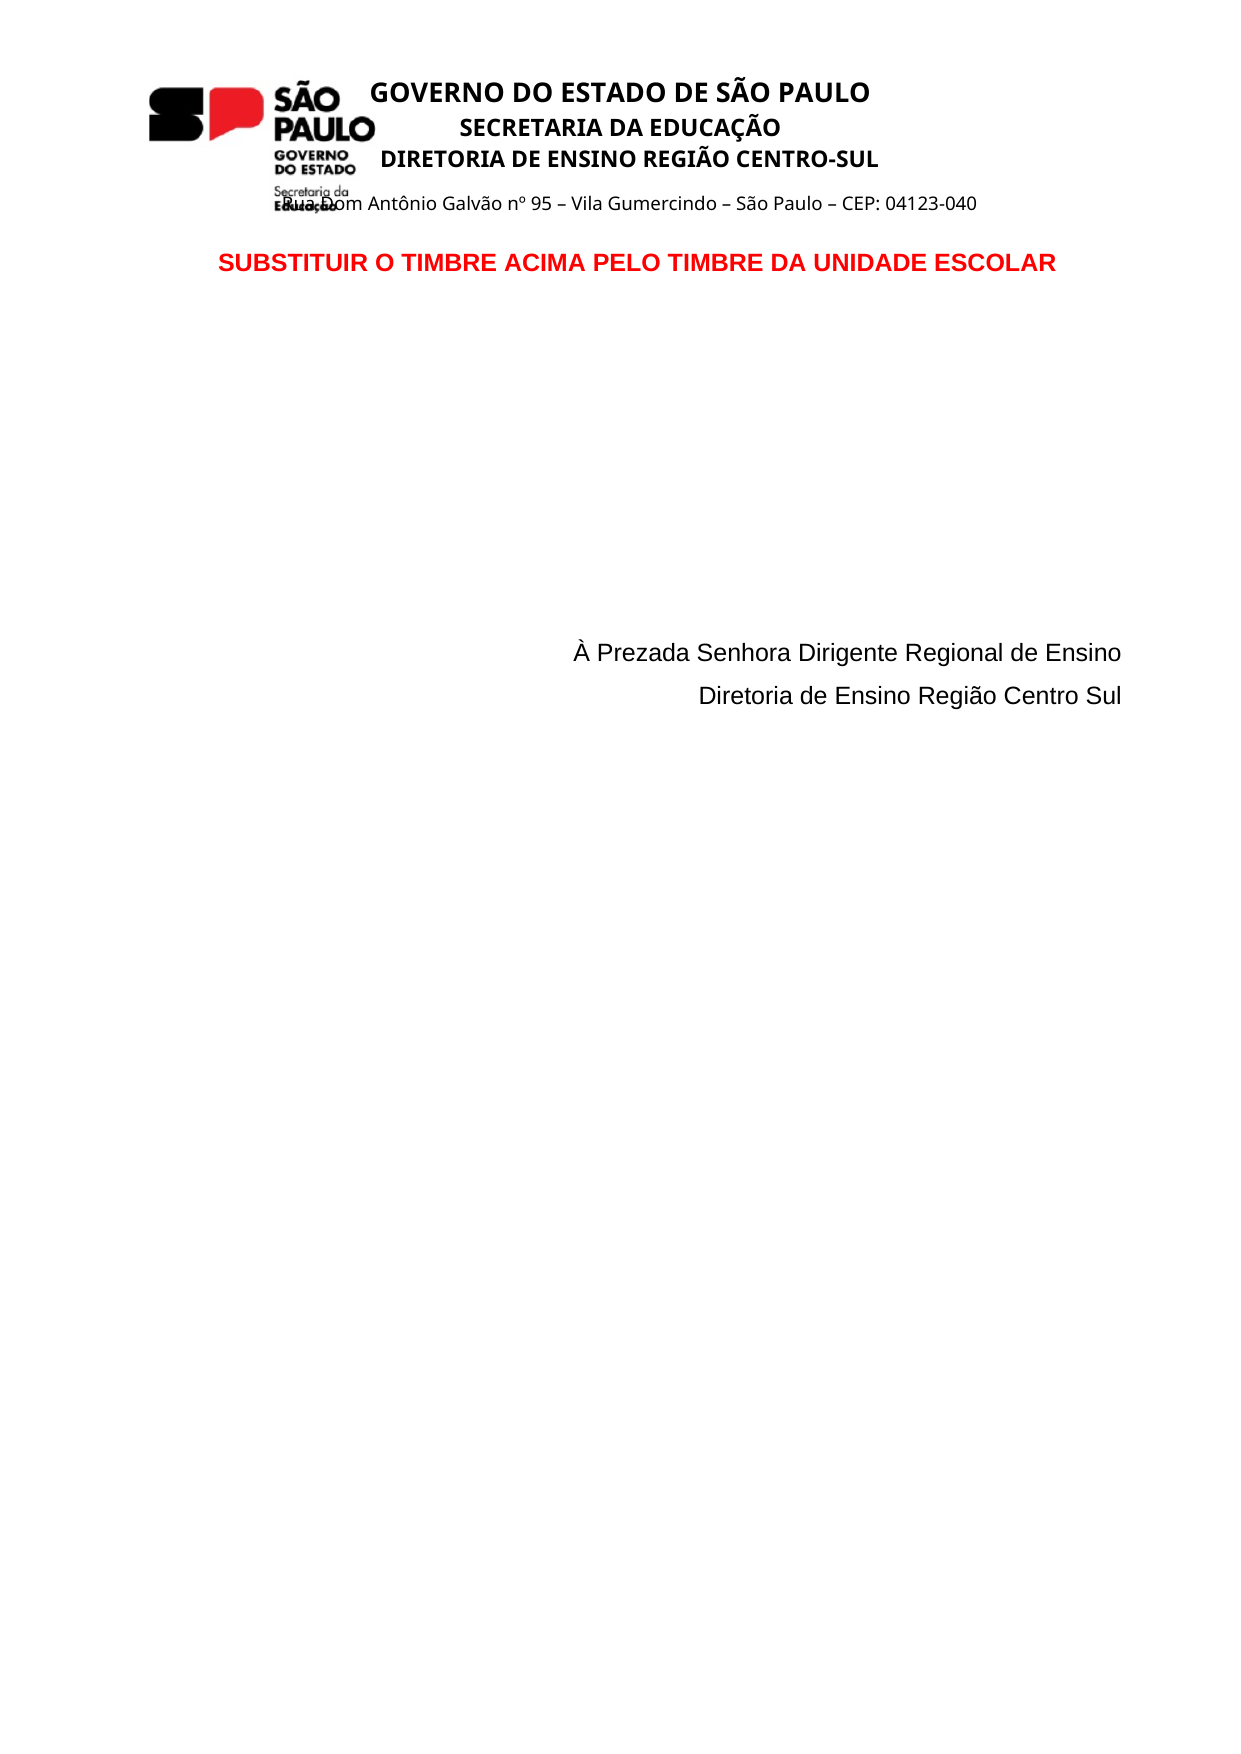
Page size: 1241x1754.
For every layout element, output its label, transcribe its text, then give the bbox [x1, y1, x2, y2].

text À Prezada Senhora Dirigente Regional de Ensino [118, 638, 1122, 667]
picture [375, 86, 380, 99]
text Diretoria de Ensino Região Centro Sul [118, 681, 1122, 710]
picture [144, 75, 380, 214]
